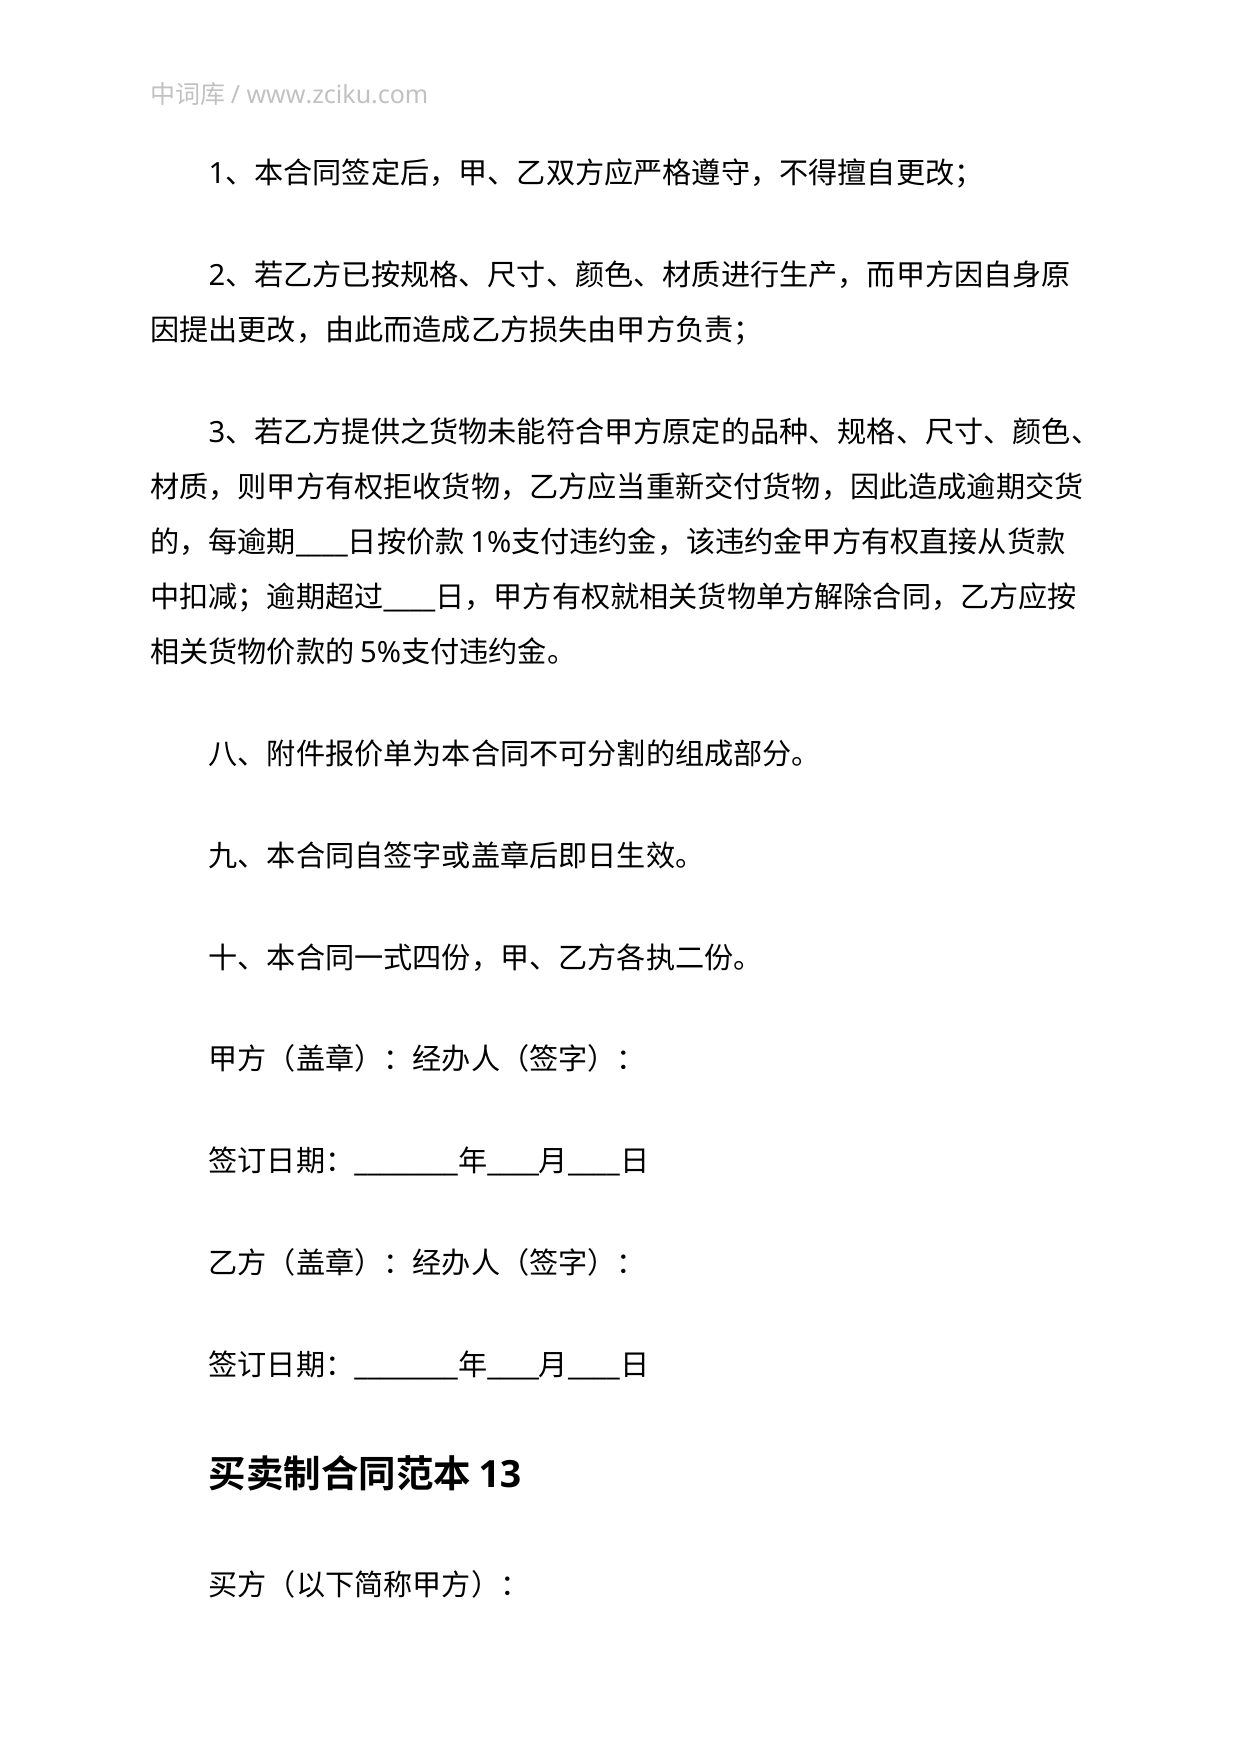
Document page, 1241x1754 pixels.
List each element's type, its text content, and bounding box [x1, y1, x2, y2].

text 甲方（盖章）：经办人（签字）： [150, 1036, 1090, 1078]
text 买卖制合同范本13 [150, 1443, 1090, 1498]
text 签订日期：________年____月____日 [150, 1138, 1090, 1180]
text 3、若乙方提供之货物未能符合甲方原定的品种、规格、尺寸、颜色、材质，则甲方有权拒收货物，乙方应当重新交付货物，因此造成逾期交货的，每逾期____日按价款1%支付违约金，该违约金甲方有权直接从货款中扣减；逾期超过____日，甲方有权就相关货物单方解除合同，乙方应按相关货物价款的5%支付违约金。 [150, 409, 1090, 671]
text 2、若乙方已按规格、尺寸、颜色、材质进行生产，而甲方因自身原因提出更改，由此而造成乙方损失由甲方负责； [150, 252, 1090, 349]
text 八、附件报价单为本合同不可分割的组成部分。 [150, 731, 1090, 773]
text 1、本合同签定后，甲、乙双方应严格遵守，不得擅自更改； [150, 150, 1090, 192]
text 签订日期：________年____月____日 [150, 1341, 1090, 1384]
text 九、本合同自签字或盖章后即日生效。 [150, 832, 1090, 875]
text 买方（以下简称甲方）： [150, 1561, 1090, 1603]
text 乙方（盖章）：经办人（签字）： [150, 1240, 1090, 1282]
text 十、本合同一式四份，甲、乙方各执二份。 [150, 934, 1090, 976]
